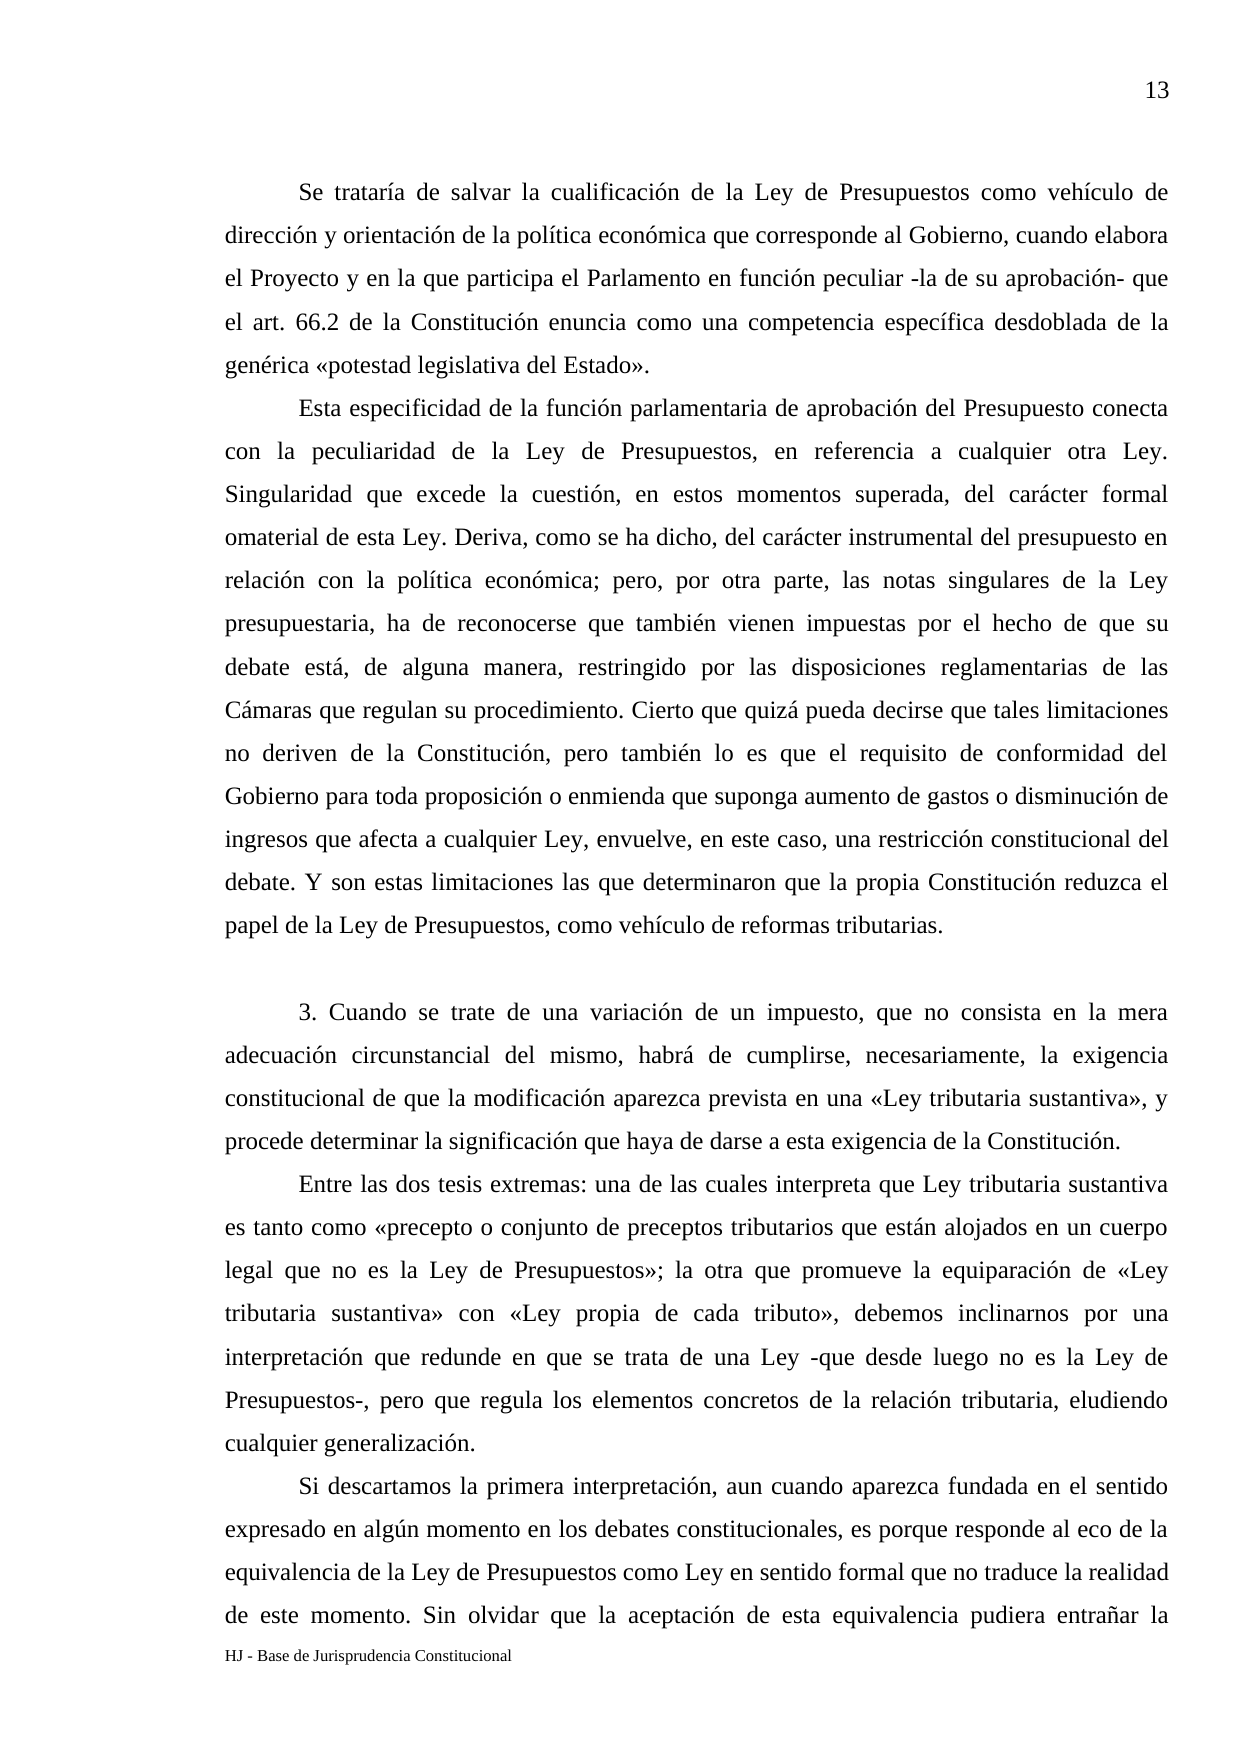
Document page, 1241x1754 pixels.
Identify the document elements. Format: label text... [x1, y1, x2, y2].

text Entre las dos tesis extremas: una de las cuales interpreta que Ley tributaria sustantiva es tanto como «precepto o conjunto de preceptos tributarios que están alojados en un cuerpo legal que no es la Ley de Presupuestos»; la otra que promueve la equiparación de «Ley tributaria sustantiva» con «Ley propia de cada tributo», debemos inclinarnos por una interpretación que redunde en que se trata de una Ley -que desde luego no es la Ley de Presupuestos-, pero que regula los elementos concretos de la relación tributaria, eludiendo cualquier generalización. [224, 1169, 1169, 1457]
text Esta especificidad de la función parlamentaria de aprobación del Presupuesto conecta con la peculiaridad de la Ley de Presupuestos, en referencia a cualquier otra Ley. Singularidad que excede la cuestión, en estos momentos superada, del carácter formal omaterial de esta Ley. Deriva, como se ha dicho, del carácter instrumental del presupuesto en relación con la política económica; pero, por otra parte, las notas singulares de la Ley presupuestaria, ha de reconocerse que también vienen impuestas por el hecho de que su debate está, de alguna manera, restringido por las disposiciones reglamentarias de las Cámaras que regulan su procedimiento. Cierto que quizá pueda decirse que tales limitaciones no deriven de la Constitución, pero también lo es que el requisito de conformidad del Gobierno para toda proposición o enmienda que suponga aumento de gastos o disminución de ingresos que afecta a cualquier Ley, envuelve, en este caso, una restricción constitucional del debate. Y son estas limitaciones las que determinaron que la propia Constitución reduzca el papel de la Ley de Presupuestos, como vehículo de reformas tributarias. [224, 393, 1169, 939]
text Se trataría de salvar la cualificación de la Ley de Presupuestos como vehículo de dirección y orientación de la política económica que corresponde al Gobierno, cuando elabora el Proyecto y en la que participa el Parlamento en función peculiar -la de su aprobación- que el art. 66.2 de la Constitución enuncia como una competencia específica desdoblada de la genérica «potestad legislativa del Estado». [224, 177, 1169, 378]
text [224, 1471, 1169, 1629]
text 3. Cuando se trate de una variación de un impuesto, que no consista en la mera adecuación circunstancial del mismo, habrá de cumplirse, necesariamente, la exigencia constitucional de que la modificación aparezca prevista en una «Ley tributaria sustantiva», y procede determinar la significación que haya de darse a esta exigencia de la Constitución. [224, 997, 1169, 1155]
